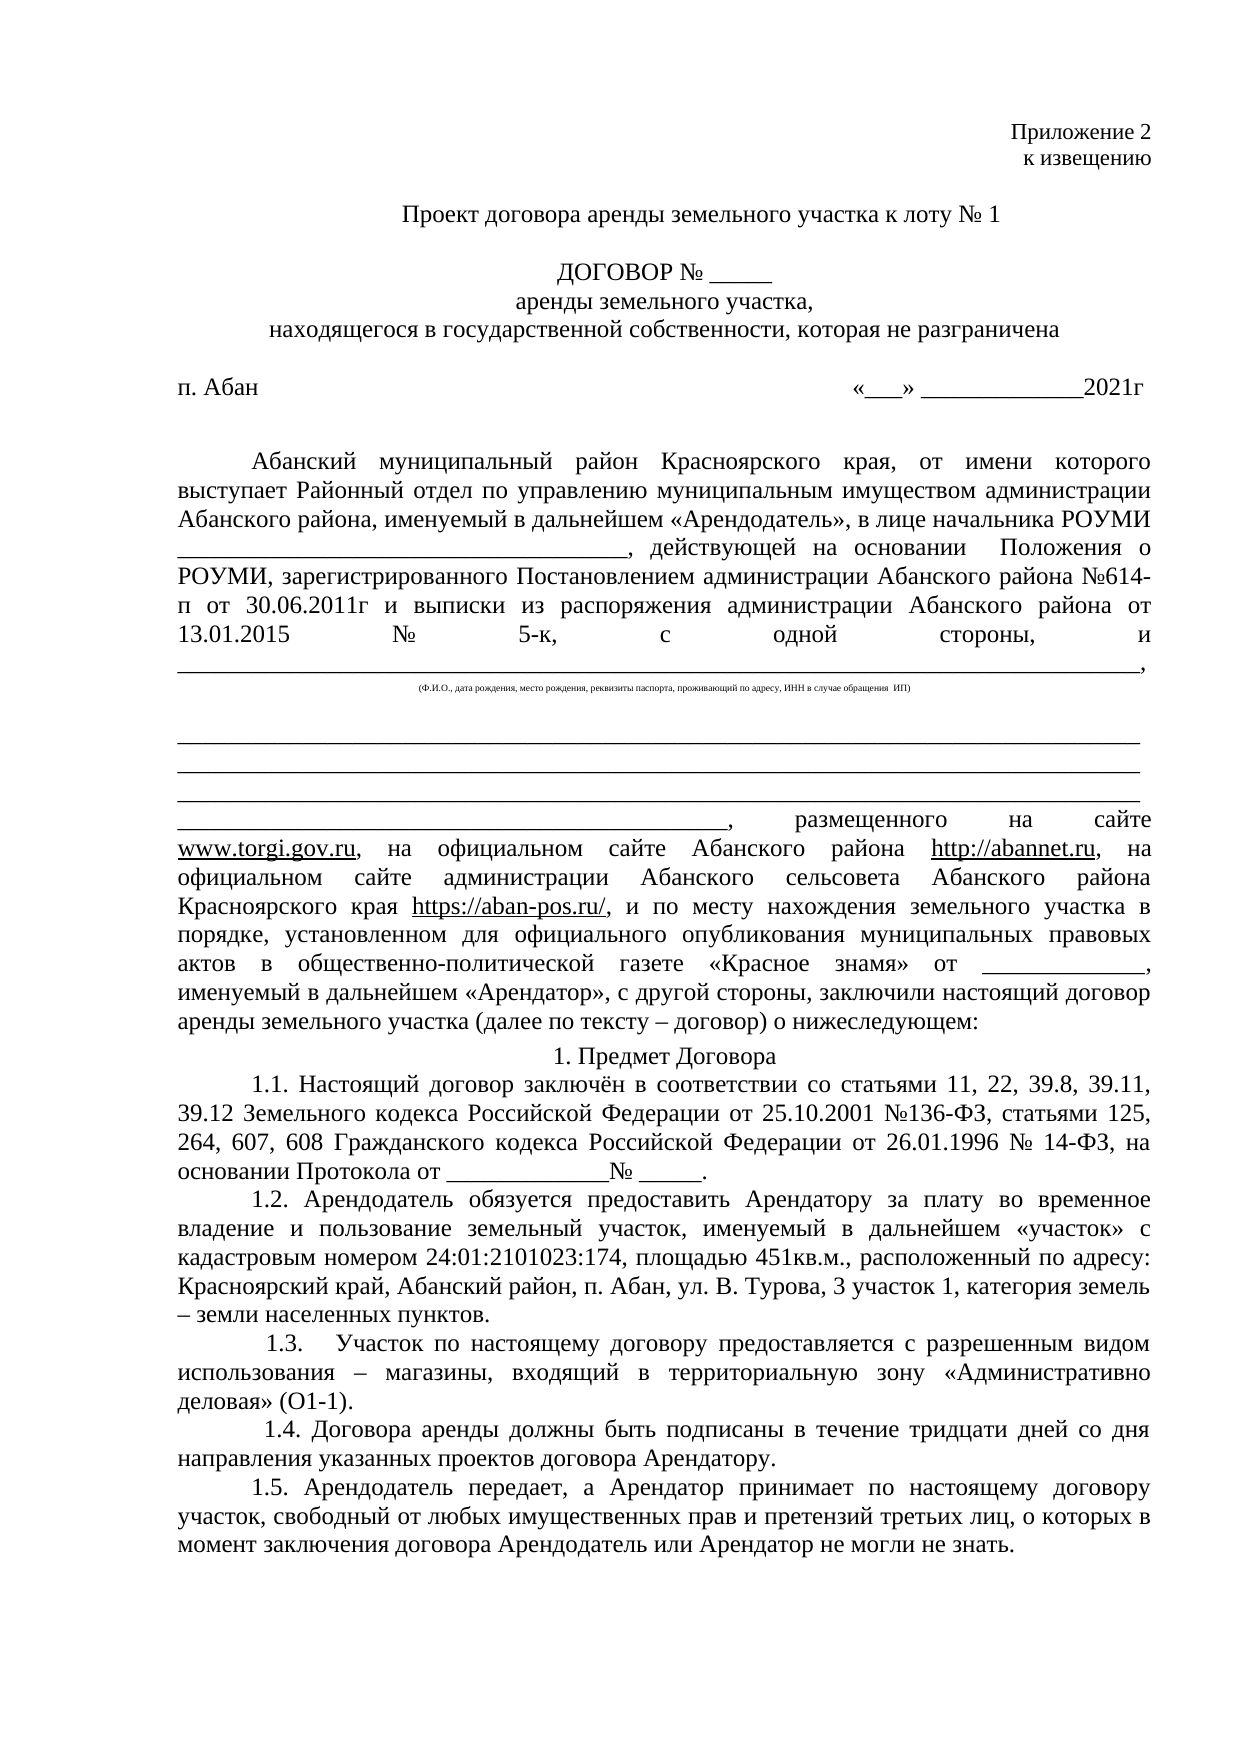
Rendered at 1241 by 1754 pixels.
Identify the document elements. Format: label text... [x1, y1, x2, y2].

text 1.5. Арендодатель передает, а Арендатор принимает по настоящему договору участок, свободный от любых имущественных прав и претензий третьих лиц, о которых в момент заключения договора Арендодатель или Арендатор не могли не знать. [177, 1472, 1152, 1558]
text находящегося в государственной собственности, которая не разграничена [177, 314, 1152, 343]
text 1.3. Участок по настоящему договору предоставляется с разрешенным видом использования – магазины, входящий в территориальную зону «Административно деловая» (О1-1). [177, 1328, 1152, 1414]
text 1.4. Договора аренды должны быть подписаны в течение тридцати дней со дня направления указанных проектов договора Арендатору. [177, 1414, 1152, 1472]
text _____________________________________________________________________________ ______________________________________________________________________________________________________________________________________________________________________________________________________, размещенного на сайте www.torgi.gov.ru, на официальном сайте Абанского района http://abannet.ru, на официальном сайте администрации Абанского сельсовета Абанского района Красноярского края https://aban-pos.ru/, и по месту нахождения земельного участка в порядке, установленном для официального опубликования муниципальных правовых актов в общественно-политической газете «Красное знамя» от _____________, именуемый в дальнейшем «Арендатор», с другой стороны, заключили настоящий договор аренды земельного участка (далее по тексту – договор) о нижеследующем: [177, 718, 1152, 1034]
text 1.1. Настоящий договор заключён в соответствии со статьями 11, 22, 39.8, 39.11, 39.12 Земельного кодекса Российской Федерации от 25.10.2001 №136-ФЗ, статьями 125, 264, 607, 608 Гражданского кодекса Российской Федерации от 26.01.1996 № 14-ФЗ, на основании Протокола от _____________№ _____. [177, 1069, 1152, 1184]
text аренды земельного участка, [177, 286, 1152, 314]
text Абанский муниципальный район Красноярского края, от имени которого выступает Районный отдел по управлению муниципальным имуществом администрации Абанского района, именуемый в дальнейшем «Арендодатель», в лице начальника РОУМИ ____________________________________, действующей на основании Положения о РОУМИ, зарегистрированного Постановлением администрации Абанского района №614-п от 30.06.2011г и выписки из распоряжения администрации Абанского района от 13.01.2015 № 5-к, с одной стороны, и _____________________________________________________________________________, [177, 446, 1152, 676]
text 1.2. Арендодатель обязуется предоставить Арендатору за плату во временное владение и пользование земельный участок, именуемый в дальнейшем «участок» с кадастровым номером 24:01:2101023:174, площадью 451кв.м., расположенный по адресу: Красноярский край, Абанский район, п. Абан, ул. В. Турова, 3 участок 1, категория земель – земли населенных пунктов. [177, 1184, 1152, 1328]
text 1. Предмет Договора [177, 1041, 1152, 1069]
text Приложение 2 [177, 118, 1152, 144]
text п. Абан «___» _____________2021г [177, 372, 1152, 401]
text Проект договора аренды земельного участка к лоту № 1 [177, 199, 1152, 228]
text к извещению [177, 144, 1152, 171]
text (Ф.И.О., дата рождения, место рождения, реквизиты паспорта, проживающий по адресу, ИНН в случае обращения ИП) [177, 682, 1152, 702]
text ДОГОВОР № _____ [177, 257, 1152, 286]
